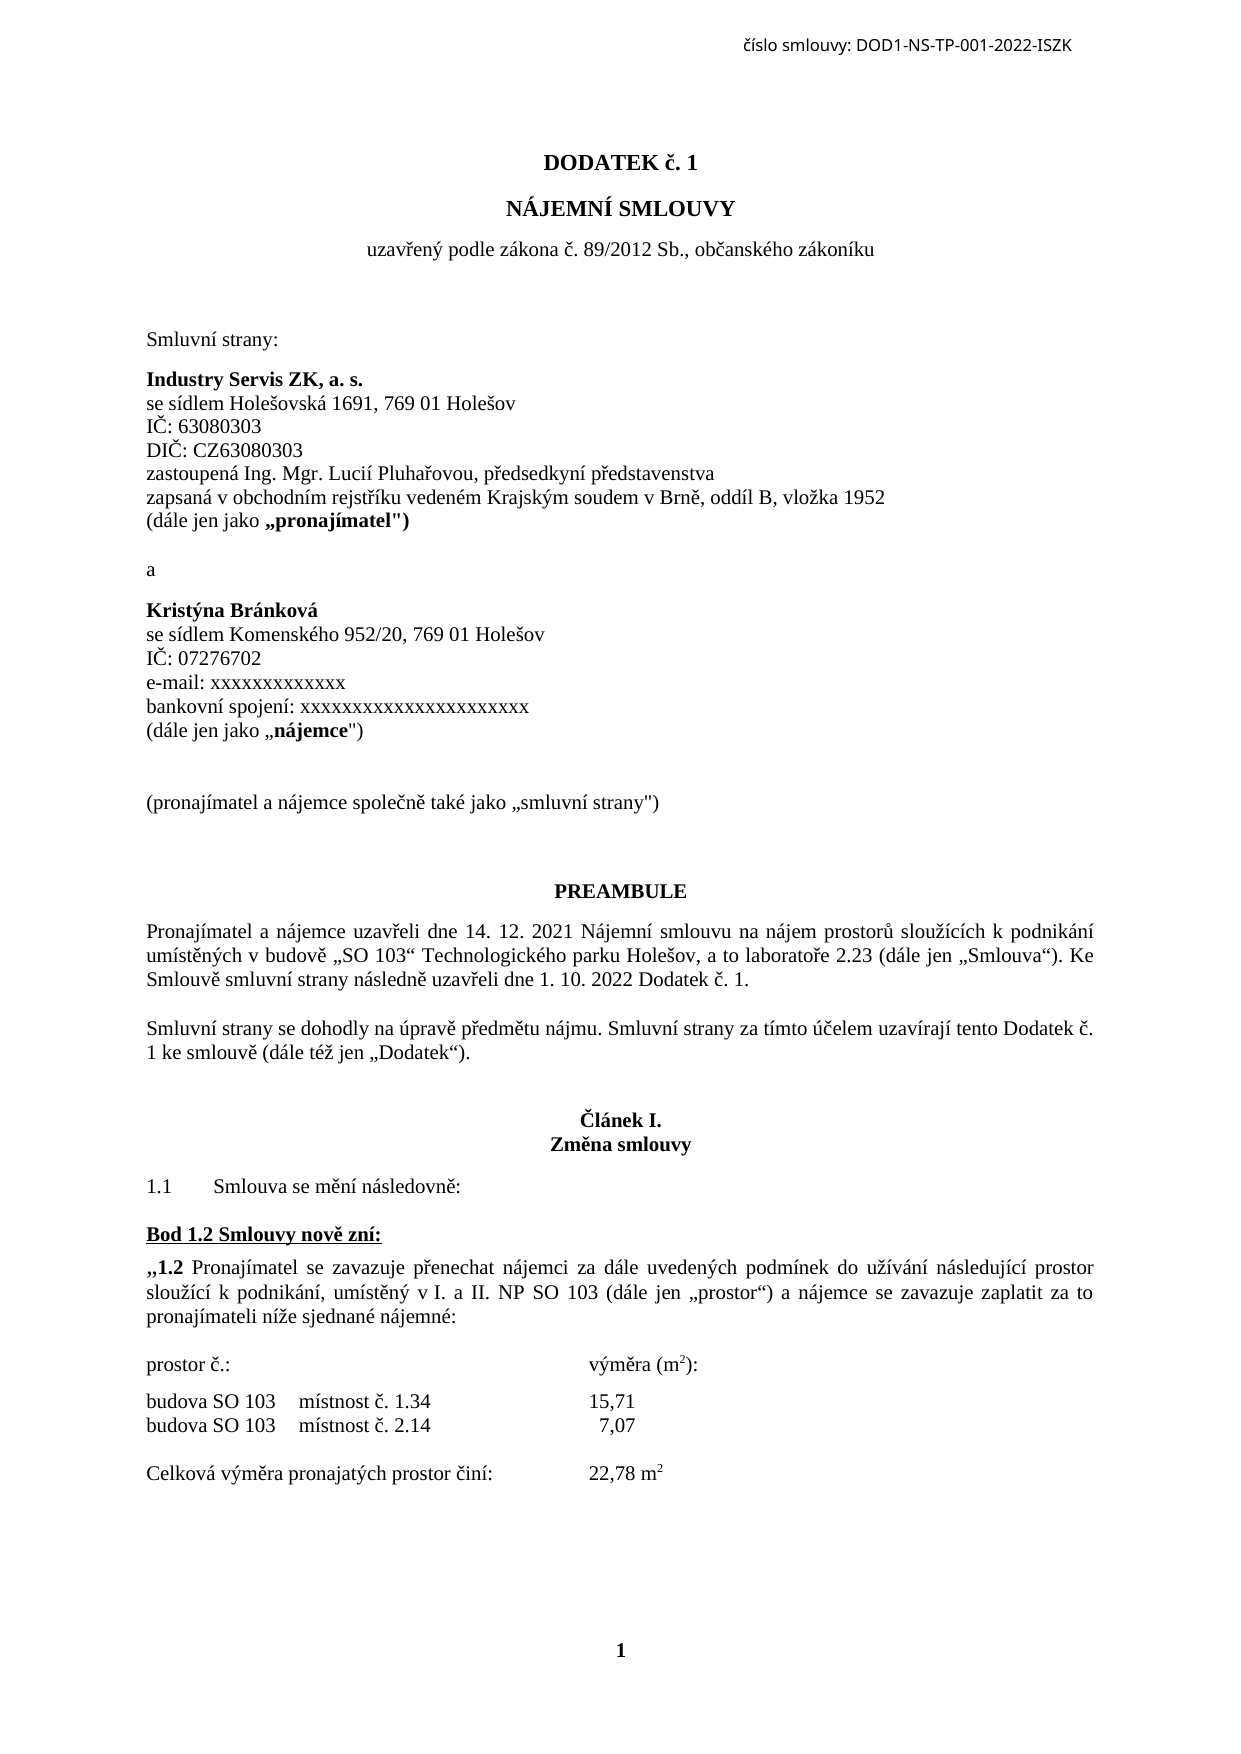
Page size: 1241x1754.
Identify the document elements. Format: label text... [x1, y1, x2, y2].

text Smluvní strany se dohodly na úpravě předmětu nájmu. Smluvní strany za tímto účelem uzavírají tento Dodatek č. 1 ke smlouvě (dále též jen „Dodatek“). [146, 1016, 1095, 1064]
text Pronajímatel a nájemce uzavřeli dne 14. 12. 2021 Nájemní smlouvu na nájem prostorů sloužících k podnikání umístěných v budově „SO 103“ Technologického parku Holešov, a to laboratoře 2.23 (dále jen „Smlouva“). Ke Smlouvě smluvní strany následně uzavřeli dne 1. 10. 2022 Dodatek č. 1. [146, 919, 1095, 991]
text „1.2 Pronajímatel se zavazuje přenechat nájemci za dále uvedených podmínek do užívání následující prostor sloužící k podnikání, umístěný v I. a II. NP SO 103 (dále jen „prostor“) a nájemce se zavazuje zaplatit za to pronajímateli níže sjednané nájemné: [146, 1251, 1095, 1328]
text (pronajímatel a nájemce společně také jako „smluvní strany") [146, 793, 1095, 813]
text se sídlem Komenského 952/20, 769 01 Holešov [146, 622, 1095, 646]
text Smluvní strany: [146, 330, 1095, 351]
text Celková výměra pronajatých prostor činí: 22,78 m2 [146, 1461, 1095, 1485]
text DODATEK č. 1 [146, 152, 1095, 175]
text zastoupená Ing. Mgr. Lucií Pluhařovou, předsedkyní představenstva [146, 462, 1095, 485]
text zapsaná v obchodním rejstříku vedeném Krajským soudem v Brně, oddíl B, vložka 1952 (dále jen jako „pronajímatel") [146, 485, 887, 532]
text IČ: 63080303 [146, 415, 674, 438]
text Kristýna Bránková [146, 597, 1095, 622]
text Industry Servis ZK, a. s. [146, 368, 1095, 391]
text IČ: 07276702 [146, 646, 1095, 670]
text se sídlem Holešovská 1691, 769 01 Holešov [146, 391, 674, 415]
text a [146, 559, 1095, 580]
text Bod 1.2 Smlouvy nově zní: [146, 1203, 1095, 1251]
text (dále jen jako „nájemce") [146, 718, 1095, 742]
text prostor č.: výměra (m2): [146, 1352, 1095, 1376]
text NÁJEMNÍ SMLOUVY [146, 198, 1095, 221]
text bankovní spojení: xxxxxxxxxxxxxxxxxxxxxx [146, 694, 1095, 718]
text budova SO 103 místnost č. 1.34 15,71 [146, 1388, 1095, 1413]
text e-mail: xxxxxxxxxxxxx [146, 670, 1095, 694]
list Smlouva se mění následovně: [146, 1156, 1095, 1203]
text budova SO 103 místnost č. 2.14 7,07 [146, 1413, 1095, 1437]
text DIČ: CZ63080303 [146, 438, 674, 462]
text PREAMBULE [146, 882, 1095, 903]
text uzavřený podle zákona č. 89/2012 Sb., občanského zákoníku [146, 240, 1095, 261]
text Článek I. Změna smlouvy [146, 1108, 1095, 1156]
